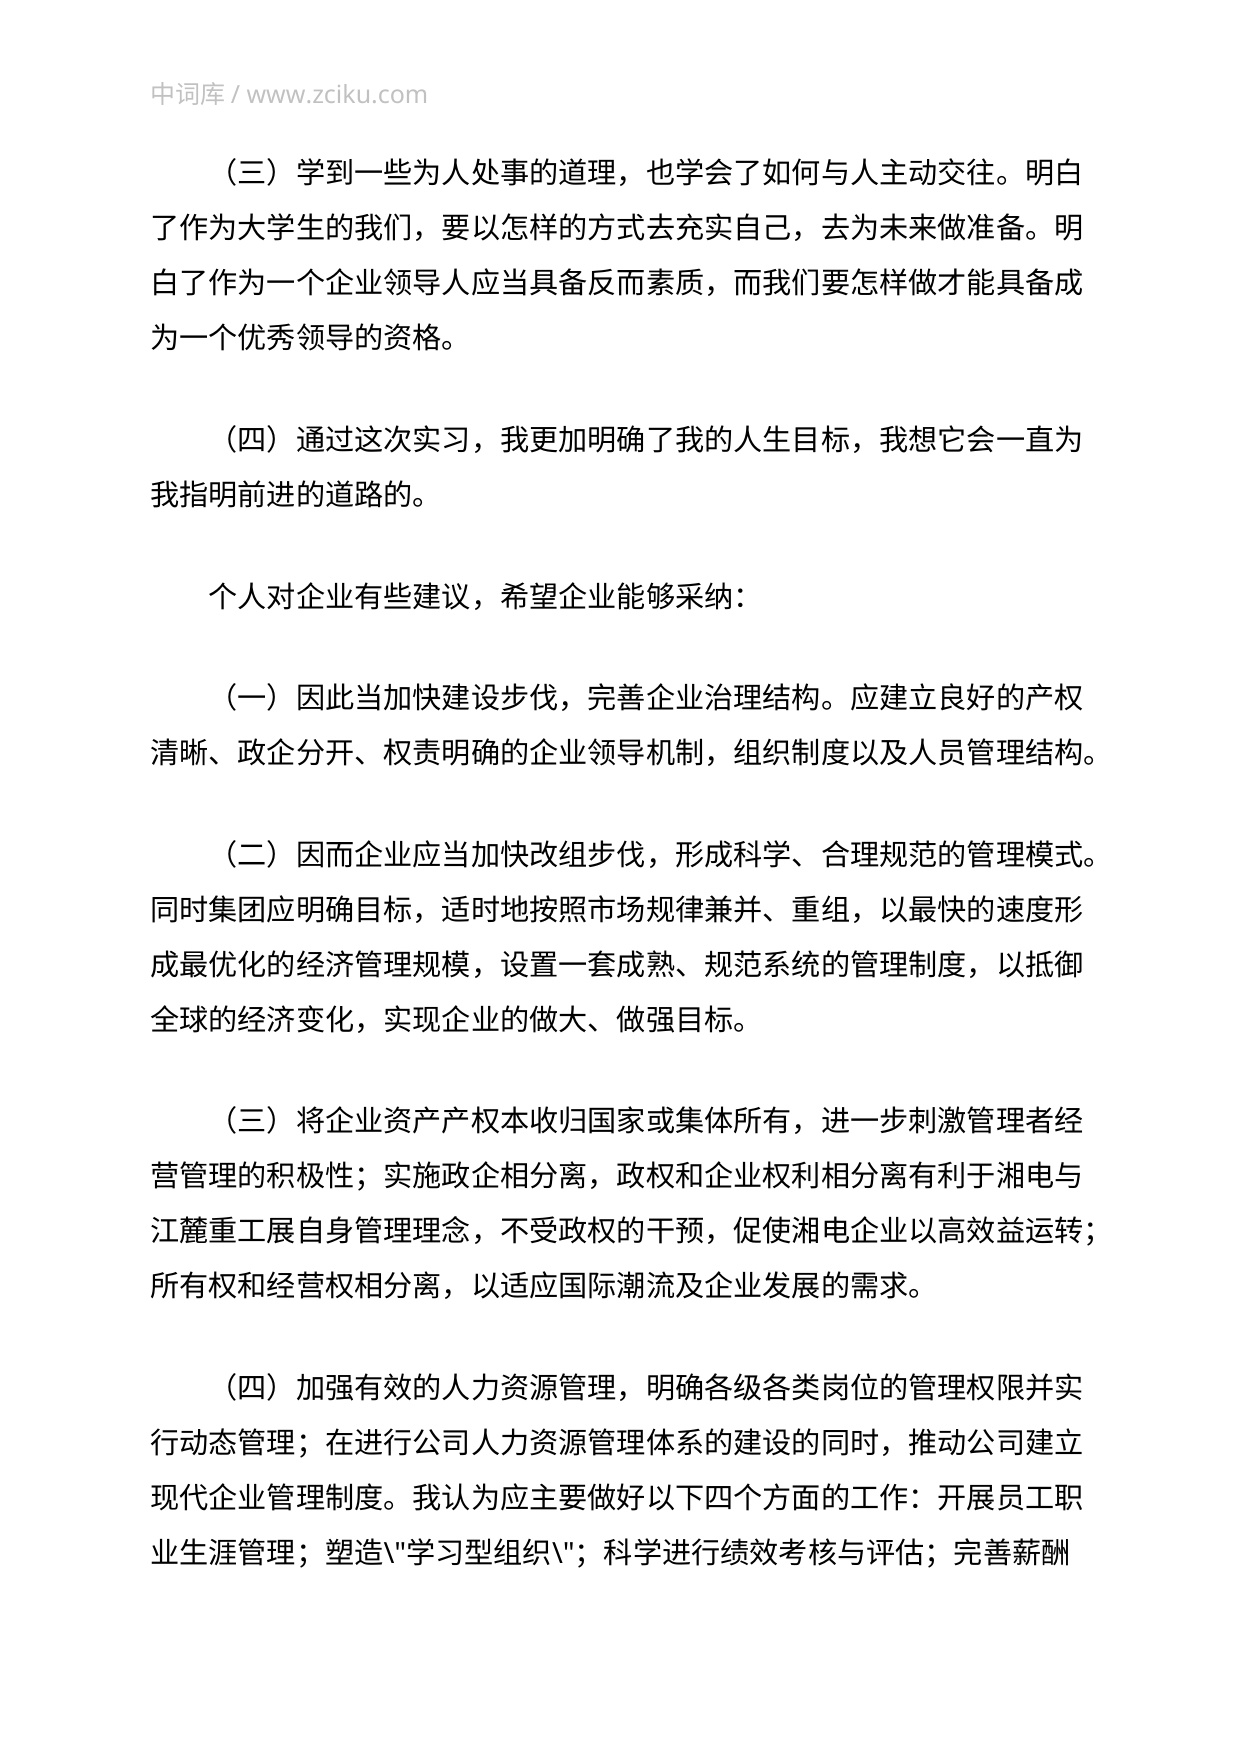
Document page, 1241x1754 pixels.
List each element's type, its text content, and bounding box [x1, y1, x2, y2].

text 个人对企业有些建议，希望企业能够采纳： [150, 573, 1090, 615]
text （三）将企业资产产权本收归国家或集体所有，进一步刺激管理者经营管理的积极性；实施政企相分离，政权和企业权利相分离有利于湘电与江麓重工展自身管理理念，不受政权的干预，促使湘电企业以高效益运转；所有权和经营权相分离，以适应国际潮流及企业发展的需求。 [150, 1098, 1090, 1305]
text （三）学到一些为人处事的道理，也学会了如何与人主动交往。明白了作为大学生的我们，要以怎样的方式去充实自己，去为未来做准备。明白了作为一个企业领导人应当具备反而素质，而我们要怎样做才能具备成为一个优秀领导的资格。 [150, 150, 1090, 357]
text （二）因而企业应当加快改组步伐，形成科学、合理规范的管理模式。同时集团应明确目标，适时地按照市场规律兼并、重组，以最快的速度形成最优化的经济管理规模，设置一套成熟、规范系统的管理制度，以抵御全球的经济变化，实现企业的做大、做强目标。 [150, 832, 1090, 1038]
text （四）通过这次实习，我更加明确了我的人生目标，我想它会一直为我指明前进的道路的。 [150, 416, 1090, 514]
text （一）因此当加快建设步伐，完善企业治理结构。应建立良好的产权清晰、政企分开、权责明确的企业领导机制，组织制度以及人员管理结构。 [150, 675, 1090, 772]
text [150, 1364, 1090, 1572]
